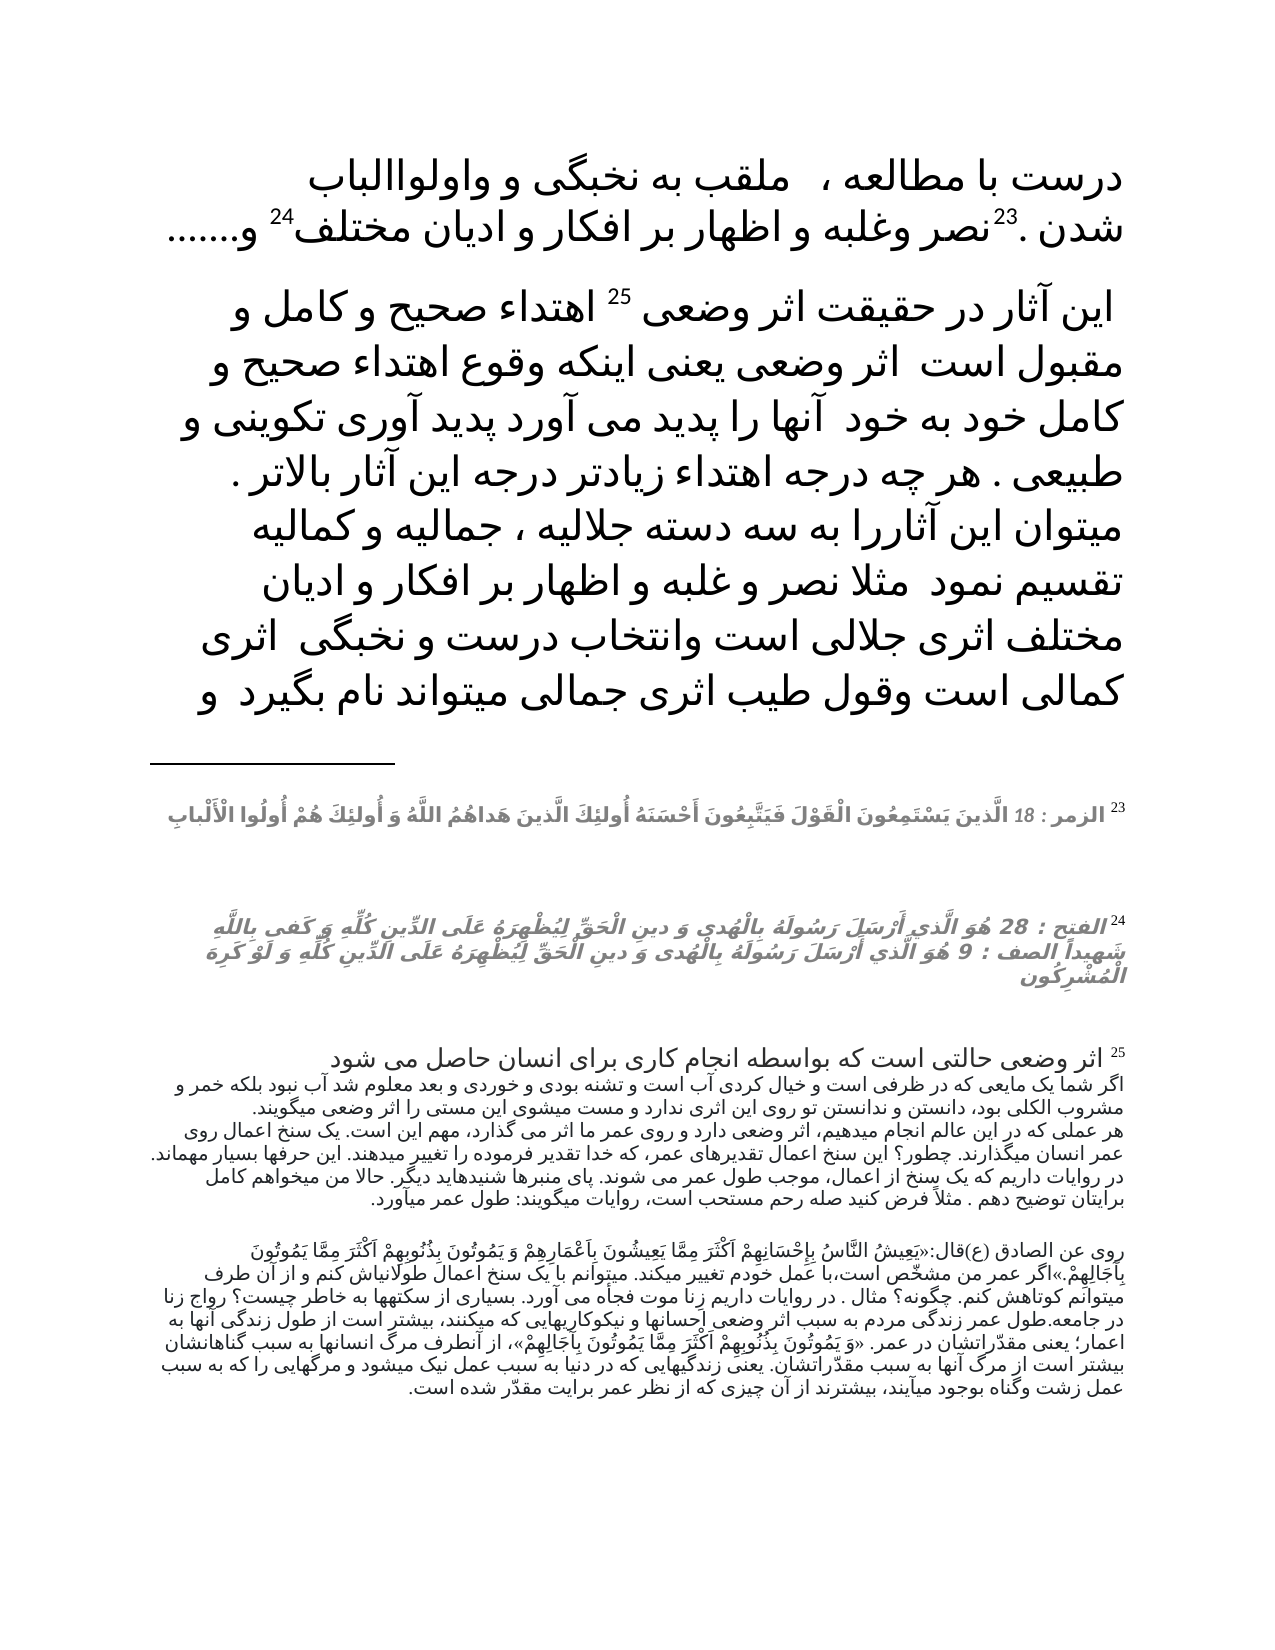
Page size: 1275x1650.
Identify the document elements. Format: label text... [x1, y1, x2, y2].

text این آثار در حقیقت اثر وضعی اهتداء صحیح و کامل و مقبول است اثر وضعی یعنی اینکه وقوع اهتداء صحیح و کامل خود به خود آنها را پدید می آورد پدید آوری تکوینی و طبیعی . هر چه درجه اهتداء زیادتر درجه این آثار بالاتر . میتوان این آثاررا به سه دسته جلالیه ، جمالیه و کمالیه تقسیم نمود مثلا نصر و غلبه و اظهار بر افکار و ادیان مختلف اثری جلالی است وانتخاب درست و نخبگی اثری کمالی است وقول طیب اثری جمالی میتواند نام بگیرد و هر سه اثر به شدت انگیزش بخش است . و هر اقدامی و خدمتی که در سازمان این آثار را متحقق کند اقدامی اثر بخش نام میگیرد . میتوان نام اقدام موثر هم بر آن نهاد. بحث از صحت به معنای ترتب اثر بحث از حکم وضعی شرعی است بر این مبنا که شرع ماموربه را با ماتی به اگر مطابق ببیند آن را صحیح میداند حال هرچه مامور به و ماتی به به هم منطبق تر باشند در جه صحت بالاتر میرود و تابه کمال صحت برسد . و آنچه که در این صحت و کمال موثر است جذابیت های آثار اهتداء است کما مر . حکم تکلیفی شرعی هم به این است که این شرائط لازم التحصیل هستند کما مر تکلیف مشترک هادی و مستهدی . و نیز اقدامات اثر بخش هم وا جب هستند یعنی هر اقدامی و خدمتی باید به قصد تحقق آن آثار صورت گیرد اقدام اثر بخش مندوب و مستحب نیست بلکه واجب است زیرا موجب تعالی سازمانی میشود و عقل با تایید شرع حکم به لزوم این تعالی را دارد وآن را حسن میداند هیچ اهل سازمانی نباید مانع تعالی آن شود . لظهور قوله تعالی سارعوا الی مغفره و..استبقوا الخیرات ... فاسعوا الی ذکرالله و... دروجوب وشتاب در نیل به آثار وحیانی اهتداء صحیح مصداق از مسارعه و استباق و سعی ظاهر وجوب است پس واجب است این شتاب (والله العالم) [150, 281, 1125, 716]
